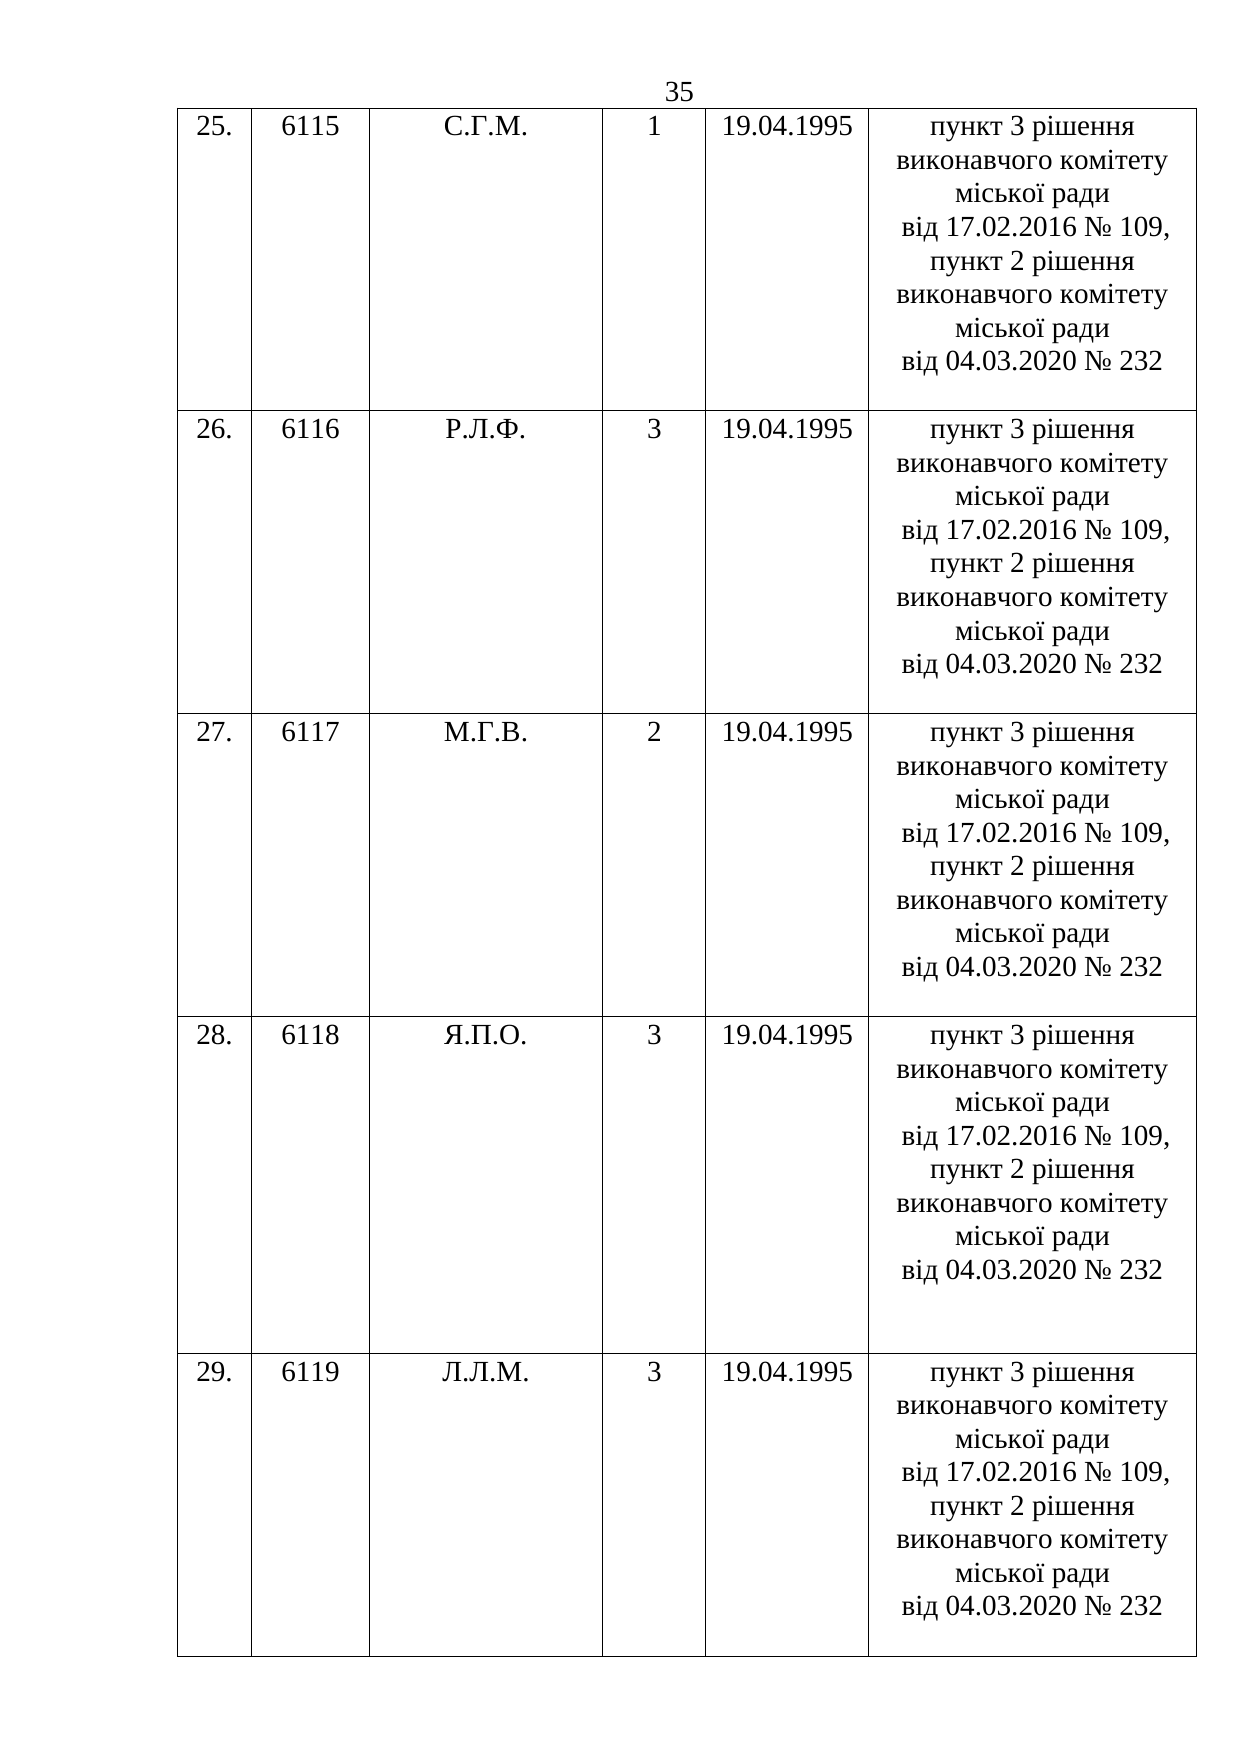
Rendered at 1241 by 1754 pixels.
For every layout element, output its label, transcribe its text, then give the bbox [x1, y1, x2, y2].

table_cell пункт 3 рішення виконавчого комітету міської ради від 17.02.2016 № 109, пункт 2 рішення виконавчого комітету міської ради від 04.03.2020 № 232 [869, 1017, 1196, 1353]
table_cell 27. [178, 714, 251, 1016]
table_cell 25. [178, 109, 251, 410]
table_cell 19.04.1995 [706, 1354, 868, 1656]
table_cell 26. [178, 411, 251, 713]
table_cell С.Г.М. [370, 109, 602, 410]
table_cell 28. [178, 1017, 251, 1353]
table_cell 19.04.1995 [706, 411, 868, 713]
table_cell 6116 [252, 411, 369, 713]
table_cell пункт 3 рішення виконавчого комітету міської ради від 17.02.2016 № 109, пункт 2 рішення виконавчого комітету міської ради від 04.03.2020 № 232 [869, 714, 1196, 1016]
table_cell 3 [603, 411, 705, 713]
table_cell 6117 [252, 714, 369, 1016]
table_cell М.Г.В. [370, 714, 602, 1016]
table_cell 19.04.1995 [706, 1017, 868, 1353]
table_cell 19.04.1995 [706, 714, 868, 1016]
table_cell 2 [603, 714, 705, 1016]
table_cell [869, 109, 1196, 410]
table_cell 6119 [252, 1354, 369, 1656]
table_cell Л.Л.М. [370, 1354, 602, 1656]
table_cell 1 [603, 109, 705, 410]
table_cell 19.04.1995 [706, 109, 868, 410]
table_cell 3 [603, 1354, 705, 1656]
table_cell 6118 [252, 1017, 369, 1353]
table_cell 6115 [252, 109, 369, 410]
table_cell пункт 3 рішення виконавчого комітету міської ради від 17.02.2016 № 109, пункт 2 рішення виконавчого комітету міської ради від 04.03.2020 № 232 [869, 411, 1196, 713]
table_cell 3 [603, 1017, 705, 1353]
table_cell Я.П.О. [370, 1017, 602, 1353]
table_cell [869, 1354, 1196, 1656]
table_cell 29. [178, 1354, 251, 1656]
table_cell Р.Л.Ф. [370, 411, 602, 713]
